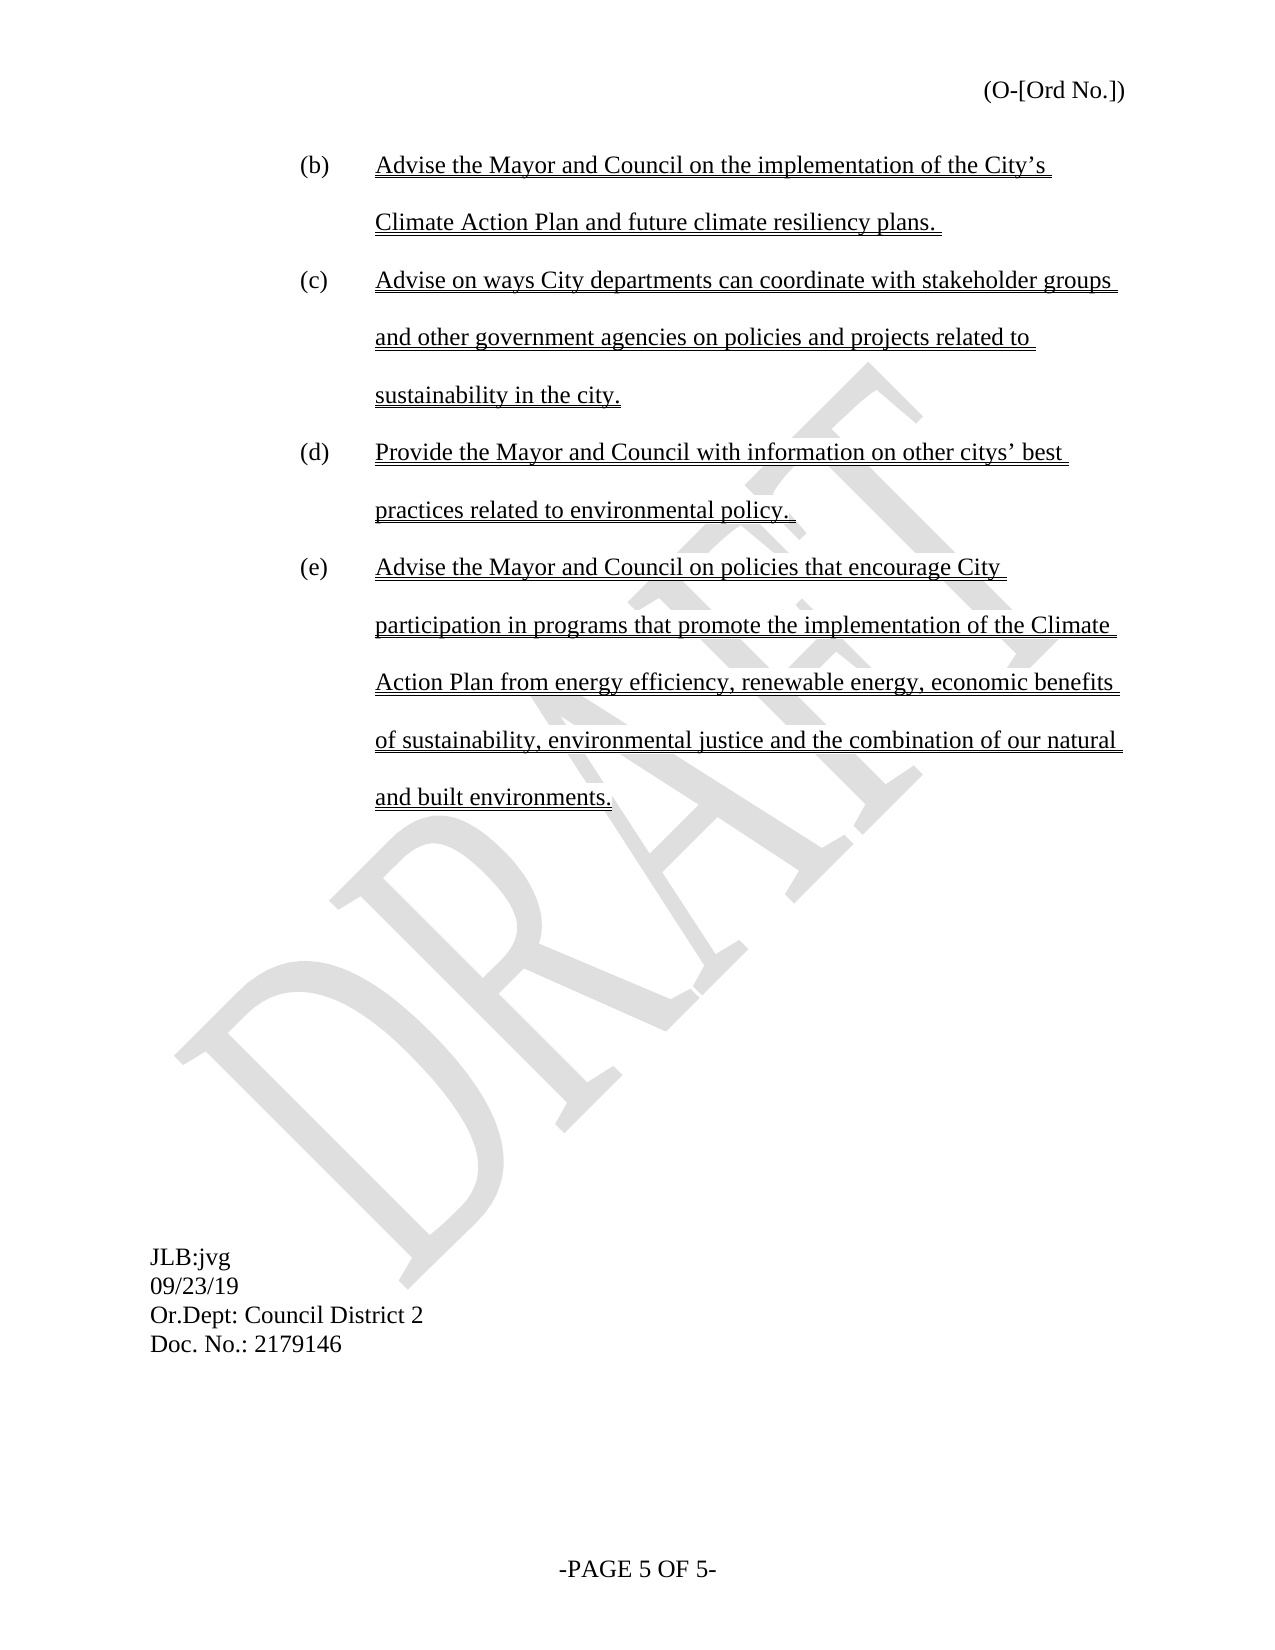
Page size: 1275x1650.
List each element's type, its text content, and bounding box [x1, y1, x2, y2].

text JLB:jvg [150, 1242, 1125, 1271]
text Doc. No.: 2179146 [150, 1329, 1125, 1357]
text Or.Dept: Council District 2 [150, 1300, 1125, 1329]
text 09/23/19 [150, 1271, 1125, 1300]
list Provide the Mayor and Council with information on other citys’ best practices related to environmental policy. [300, 437, 1125, 524]
list Advise on ways City departments can coordinate with stakeholder groups and other government agencies on policies and projects related to sustainability in the city. [300, 265, 1125, 409]
list Advise the Mayor and Council on policies that encourage City participation in programs that promote the implementation of the Climate Action Plan from energy efficiency, renewable energy, economic benefits of sustainability, environmental justice and the combination of our natural and built environments. [300, 552, 1125, 811]
list Advise the Mayor and Council on the implementation of the City’s Climate Action Plan and future climate resiliency plans. [300, 150, 1125, 236]
